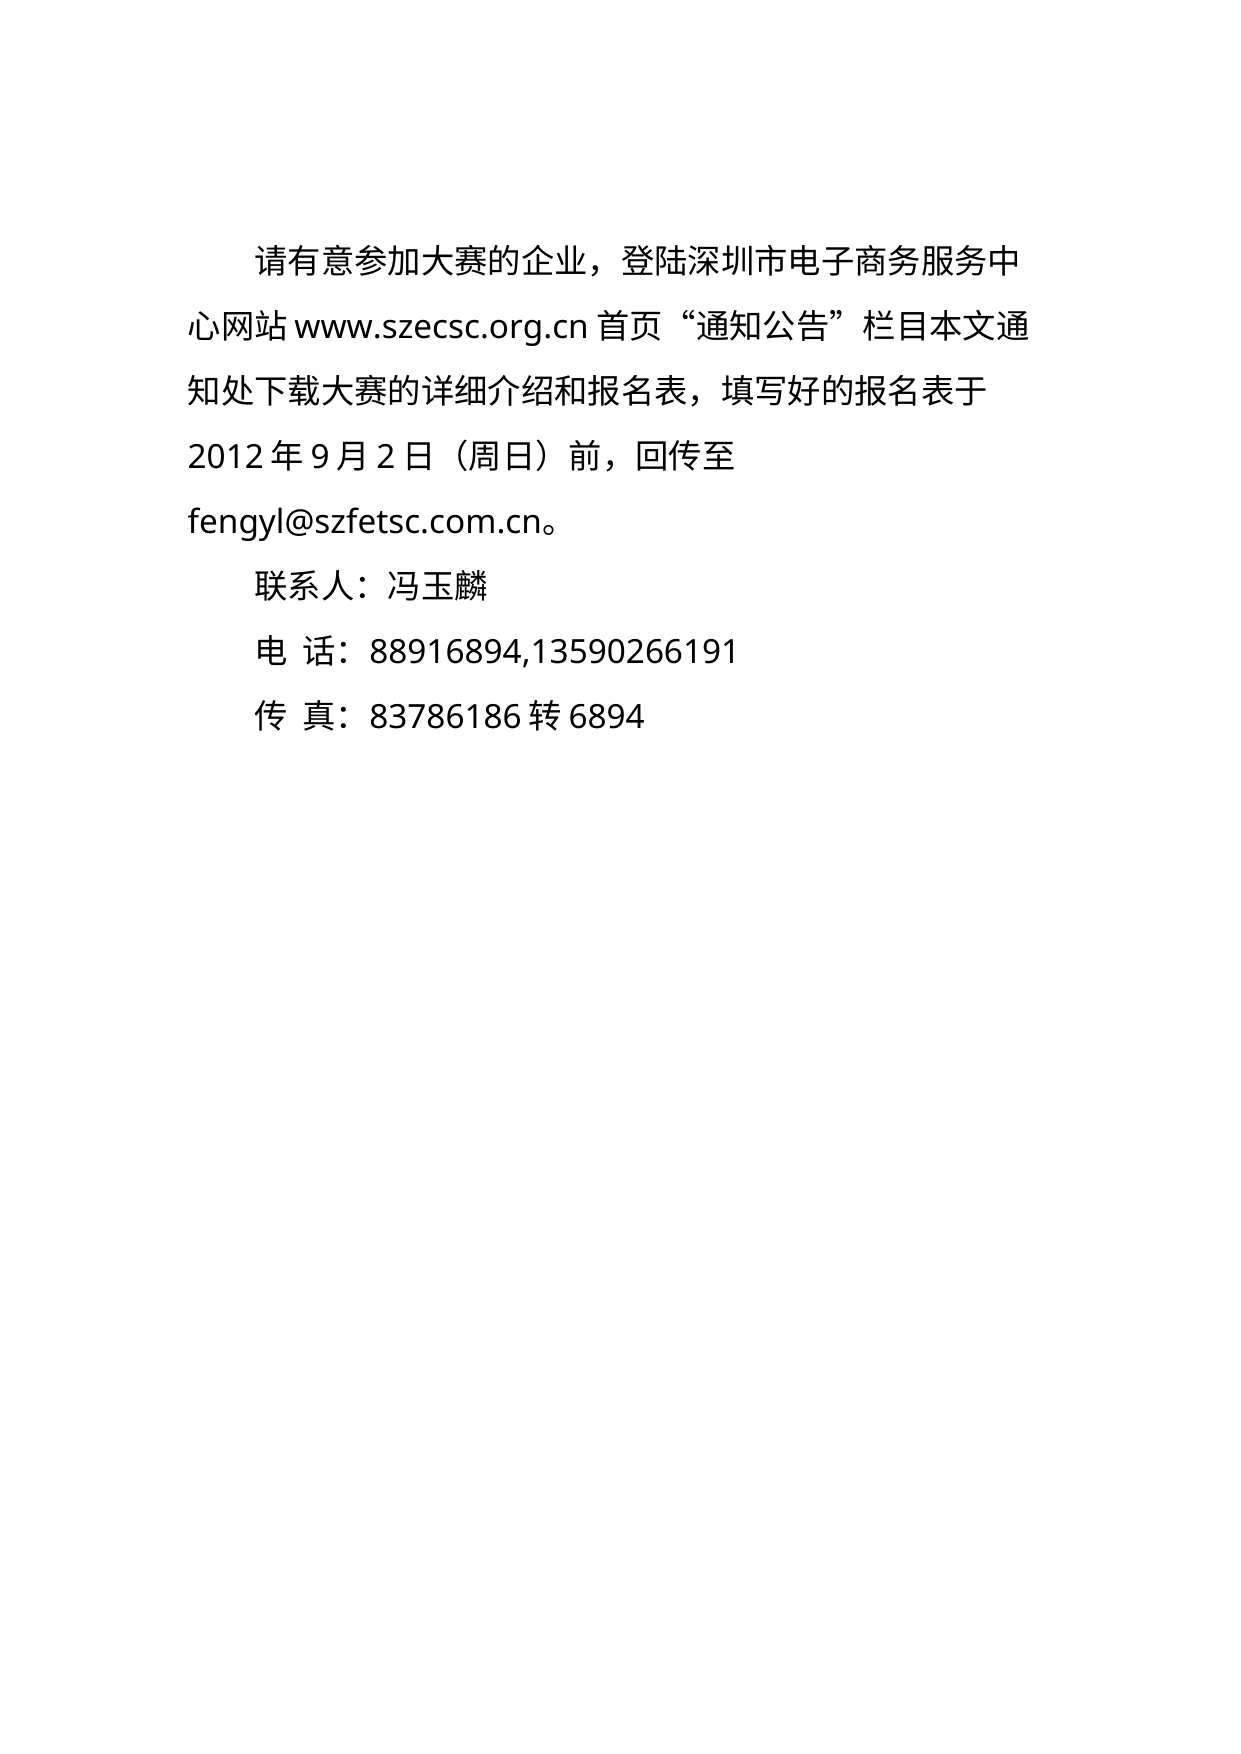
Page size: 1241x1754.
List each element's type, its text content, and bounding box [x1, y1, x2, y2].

text 联系人：冯玉麟 [187, 552, 1053, 617]
text 传 真：83786186转6894 [187, 682, 1053, 747]
text 电 话：88916894,13590266191 [187, 617, 1053, 682]
text 请有意参加大赛的企业，登陆深圳市电子商务服务中心网站www.szecsc.org.cn首页“通知公告”栏目本文通知处下载大赛的详细介绍和报名表，填写好的报名表于2012年9月2日（周日）前，回传至fengyl@szfetsc.com.cn。 [187, 227, 1053, 552]
